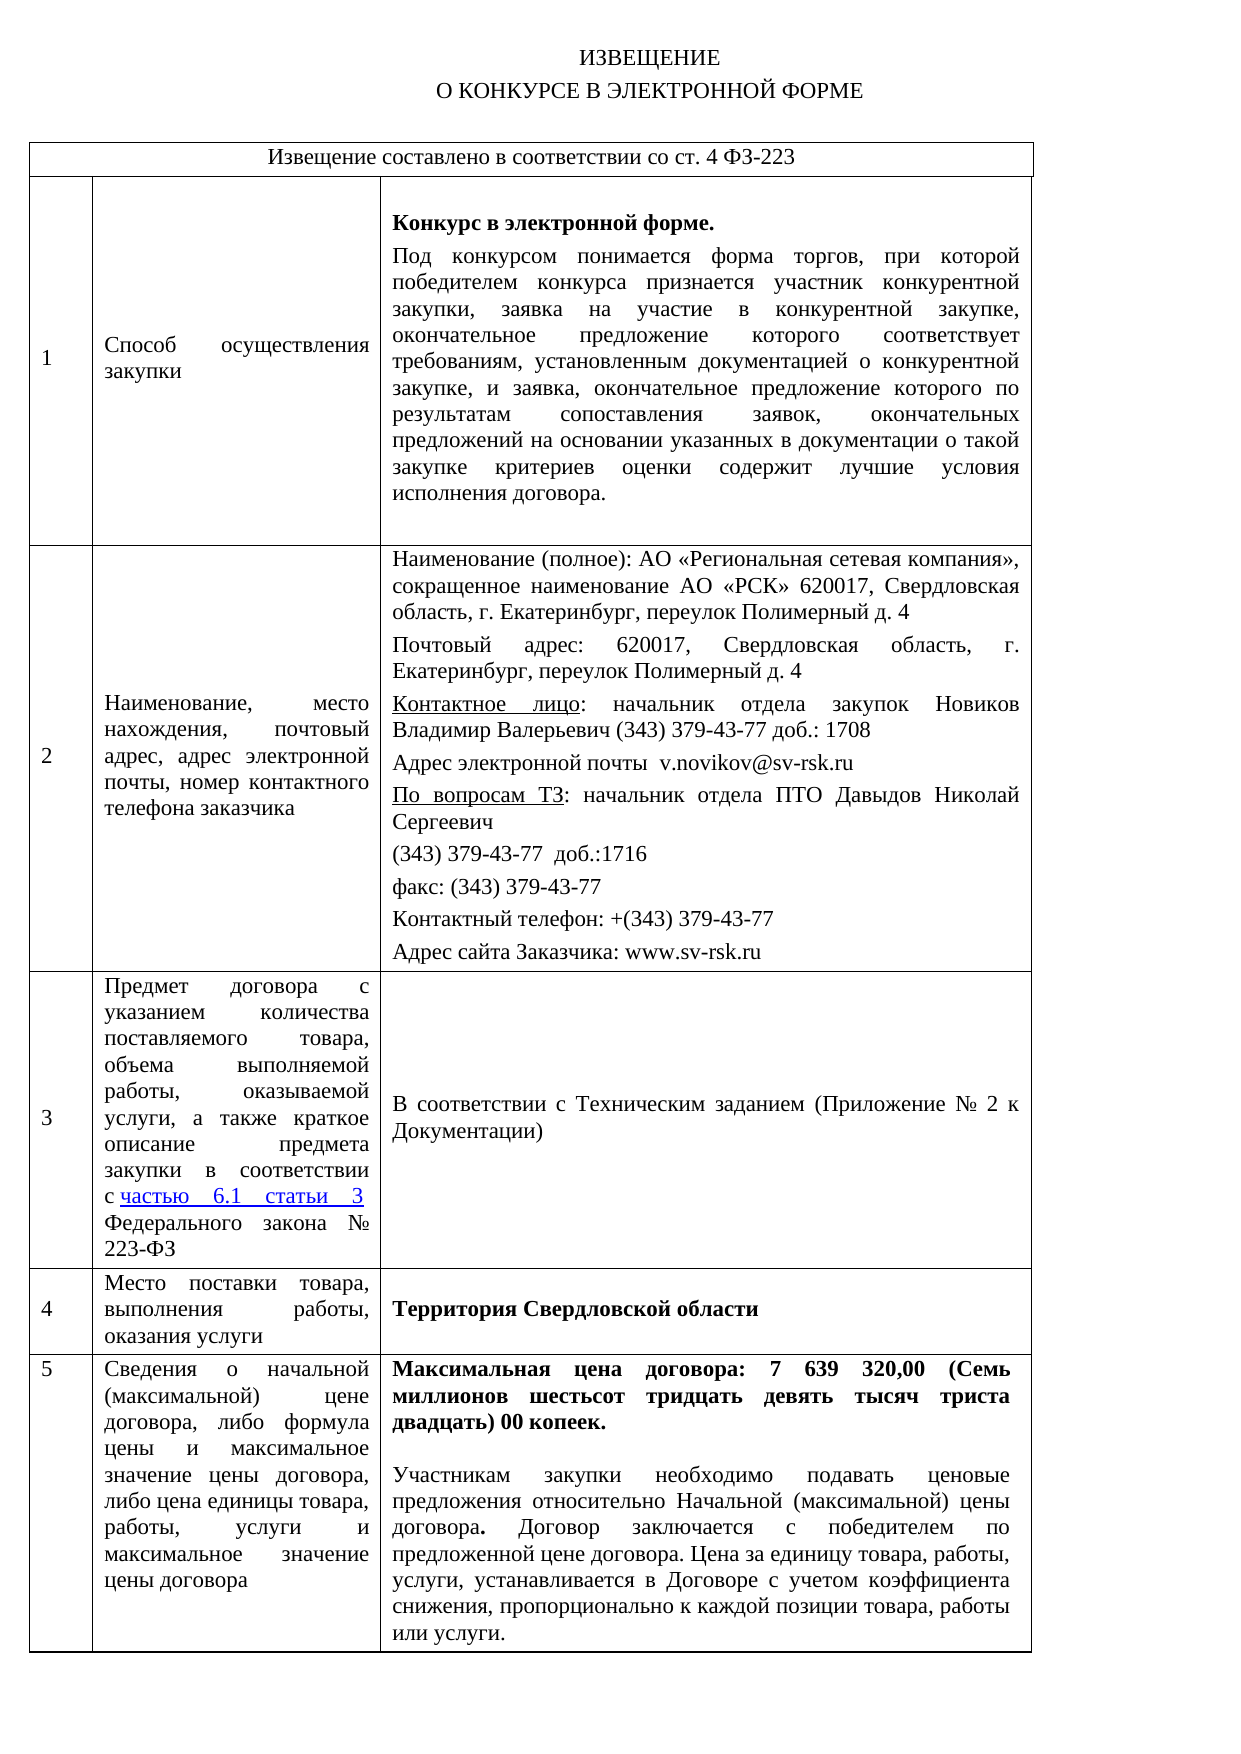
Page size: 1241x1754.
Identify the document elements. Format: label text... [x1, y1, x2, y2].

text О КОНКУРСЕ В ЭЛЕКТРОННОЙ ФОРМЕ [148, 77, 1152, 103]
table_cell Территория Свердловской области [381, 1269, 1031, 1354]
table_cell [93, 1355, 380, 1651]
table_cell В соответствии с Техническим заданием (Приложение № 2 к Документации) [381, 972, 1031, 1268]
text ИЗВЕЩЕНИЕ [148, 44, 1152, 71]
table_cell Способ осуществления закупки [93, 177, 380, 544]
table_cell Наименование (полное): АО «Региональная сетевая компания», сокращенное наименование АО «РCК» 620017, Свердловская область, г. Екатеринбург, переулок Полимерный д. 4 Почтовый адрес: 620017, Свердловская область, г. Екатеринбург, переулок Полимерный д. 4 Контактное лицо: начальник отдела закупок Новиков Владимир Валерьевич (343) 379-43-77 доб.: 1708 Адрес электронной почты v.novikov@sv-rsk.ru По вопросам ТЗ: начальник отдела ПТО Давыдов Николай Сергеевич (343) 379-43-77 доб.:1716 факс: (343) 379-43-77 Контактный телефон: +(343) 379-43-77 Адрес сайта Заказчика: www.sv-rsk.ru [381, 546, 1031, 971]
table_cell Место поставки товара, выполнения работы, оказания услуги [93, 1269, 380, 1354]
table_cell 1 [30, 177, 92, 544]
table_cell Конкурс в электронной форме. Под конкурсом понимается форма торгов, при которой победителем конкурса признается участник конкурентной закупки, заявка на участие в конкурентной закупке, окончательное предложение которого соответствует требованиям, установленным документацией о конкурентной закупке, и заявка, окончательное предложение которого по результатам сопоставления заявок, окончательных предложений на основании указанных в документации о такой закупке критериев оценки содержит лучшие условия исполнения договора. [381, 177, 1031, 544]
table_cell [381, 1355, 1031, 1651]
table_header Извещение составлено в соответствии со ст. 4 ФЗ-223 [30, 143, 1033, 176]
table_cell Наименование, место нахождения, почтовый адрес, адрес электронной почты, номер контактного телефона заказчика [93, 546, 380, 971]
table_cell 5 [30, 1355, 92, 1651]
table_cell Предмет договора с указанием количества поставляемого товара, объема выполняемой работы, оказываемой услуги, а также краткое описание предмета закупки в соответствии с частью 6.1 статьи 3 Федерального закона № 223-ФЗ [93, 972, 380, 1268]
table_cell 4 [30, 1269, 92, 1354]
table_cell 3 [30, 972, 92, 1268]
table_cell 2 [30, 546, 92, 971]
